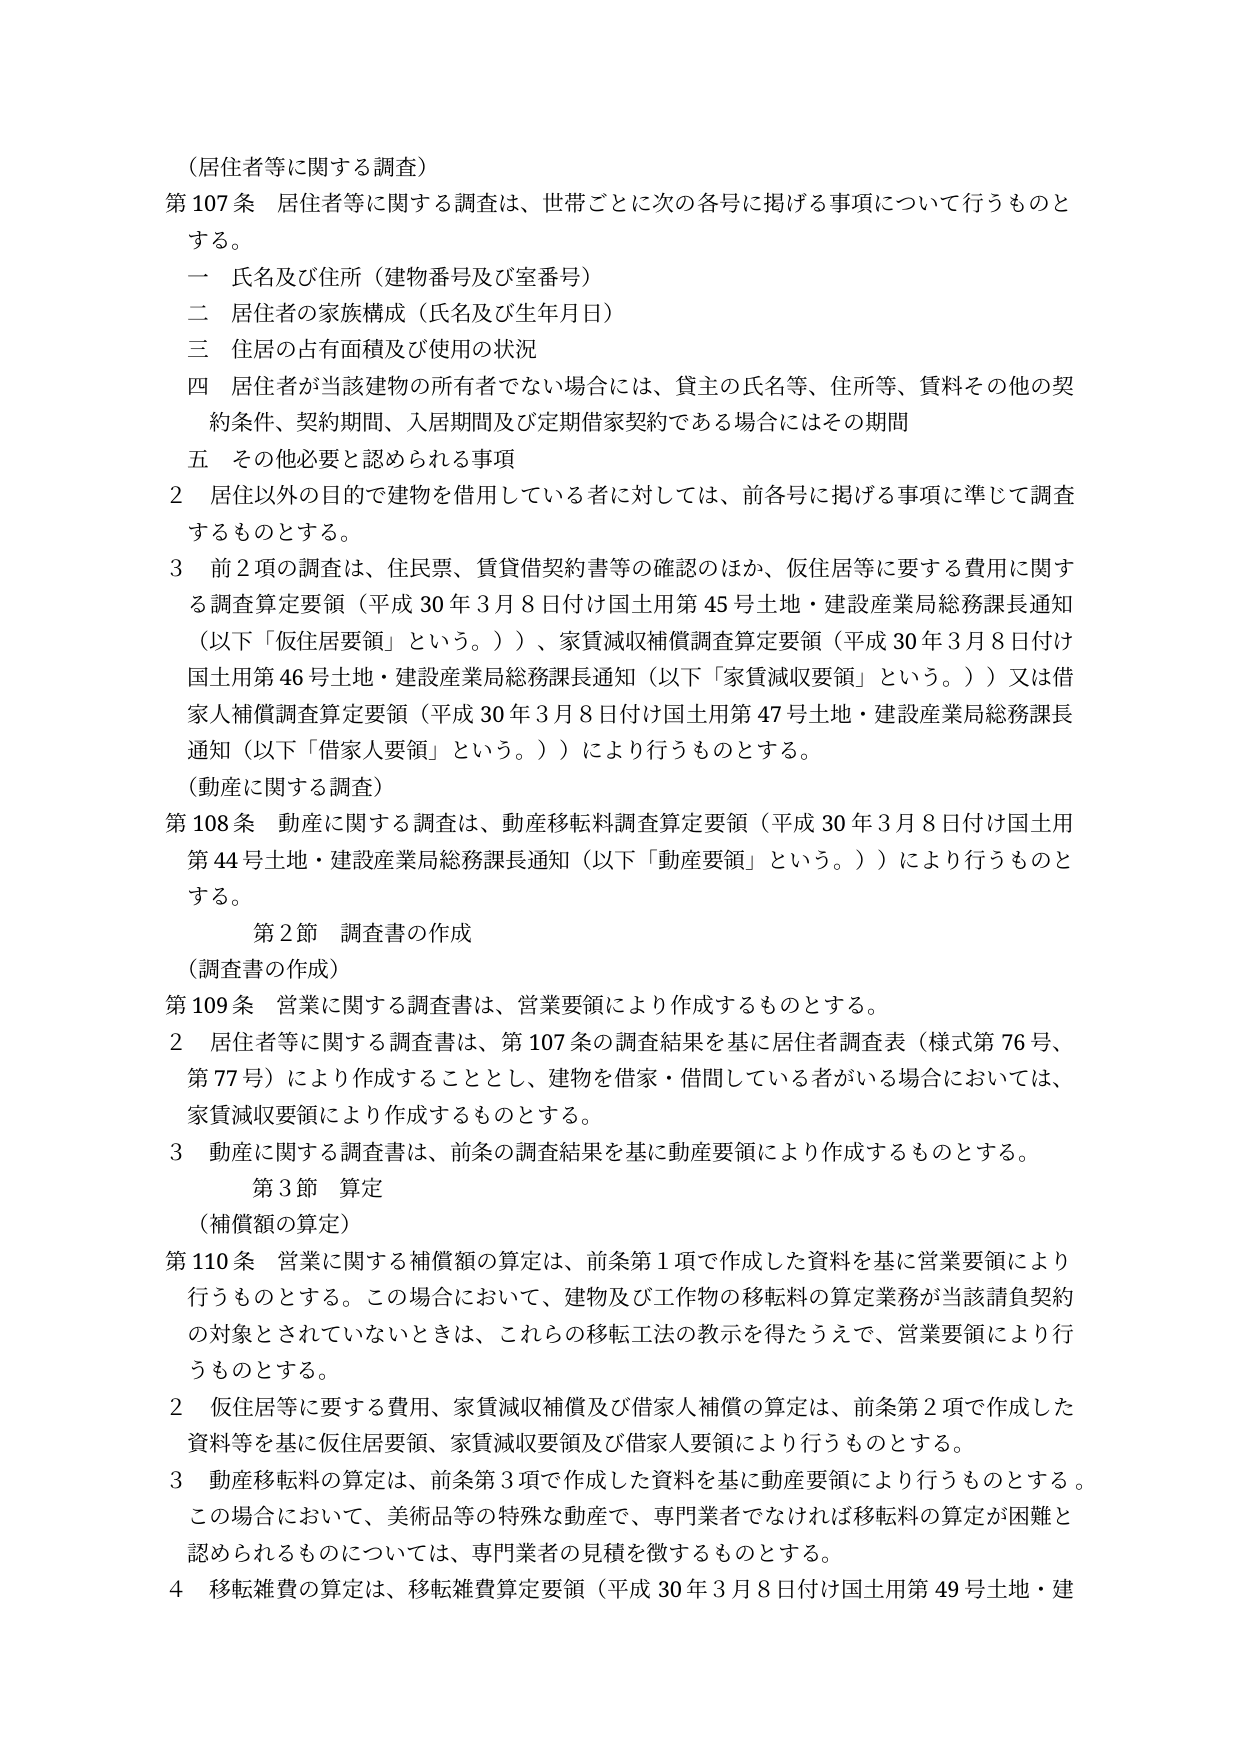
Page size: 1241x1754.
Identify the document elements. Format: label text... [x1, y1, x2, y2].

text 二 居住者の家族構成（氏名及び生年月日） [165, 294, 1075, 330]
text 第108条 動産に関する調査は、動産移転料調査算定要領（平成30年３月８日付け国土用第44号土地・建設産業局総務課長通知（以下「動産要領」という。））により行うものとする。 [165, 804, 1075, 913]
text 三 住居の占有面積及び使用の状況 [165, 330, 1075, 367]
text 一 氏名及び住所（建物番号及び室番号） [165, 257, 1075, 294]
text 第107条 居住者等に関する調査は、世帯ごとに次の各号に掲げる事項について行うものとする。 [165, 184, 1075, 257]
text ２ 居住以外の目的で建物を借用している者に対しては、前各号に掲げる事項に準じて調査するものとする。 [165, 476, 1075, 549]
text 第109条 営業に関する調査書は、営業要領により作成するものとする。 [165, 986, 1075, 1023]
text 第３節 算定 [165, 1169, 1075, 1205]
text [165, 1570, 1075, 1606]
text ３ 動産移転料の算定は、前条第３項で作成した資料を基に動産要領により行うものとする。この場合において、美術品等の特殊な動産で、専門業者でなければ移転料の算定が困難と認められるものについては、専門業者の見積を徴するものとする。 [165, 1460, 1075, 1570]
text （補償額の算定） [165, 1205, 1075, 1242]
text 四 居住者が当該建物の所有者でない場合には、貸主の氏名等、住所等、賃料その他の契約条件、契約期間、入居期間及び定期借家契約である場合にはその期間 [187, 367, 1075, 439]
text ２ 居住者等に関する調査書は、第107条の調査結果を基に居住者調査表（様式第76号、第77号）により作成することとし、建物を借家・借間している者がいる場合においては、家賃減収要領により作成するものとする。 [165, 1023, 1075, 1132]
text （調査書の作成） [165, 950, 1075, 986]
text ３ 動産に関する調査書は、前条の調査結果を基に動産要領により作成するものとする。 [165, 1132, 1075, 1169]
text 第110条 営業に関する補償額の算定は、前条第１項で作成した資料を基に営業要領により行うものとする。この場合において、建物及び工作物の移転料の算定業務が当該請負契約の対象とされていないときは、これらの移転工法の教示を得たうえで、営業要領により行うものとする。 [165, 1242, 1075, 1387]
text ３ 前２項の調査は、住民票、賃貸借契約書等の確認のほか、仮住居等に要する費用に関する調査算定要領（平成30年３月８日付け国土用第45号土地・建設産業局総務課長通知（以下「仮住居要領」という。））、家賃減収補償調査算定要領（平成30年３月８日付け国土用第46号土地・建設産業局総務課長通知（以下「家賃減収要領」という。））又は借家人補償調査算定要領（平成30年３月８日付け国土用第47号土地・建設産業局総務課長通知（以下「借家人要領」という。））により行うものとする。 [165, 549, 1075, 768]
text 五 その他必要と認められる事項 [165, 439, 1075, 476]
text （動産に関する調査） [176, 768, 1075, 804]
text （居住者等に関する調査） [165, 148, 1075, 184]
text ２ 仮住居等に要する費用、家賃減収補償及び借家人補償の算定は、前条第２項で作成した資料等を基に仮住居要領、家賃減収要領及び借家人要領により行うものとする。 [165, 1387, 1075, 1460]
text 第２節 調査書の作成 [165, 913, 1075, 950]
